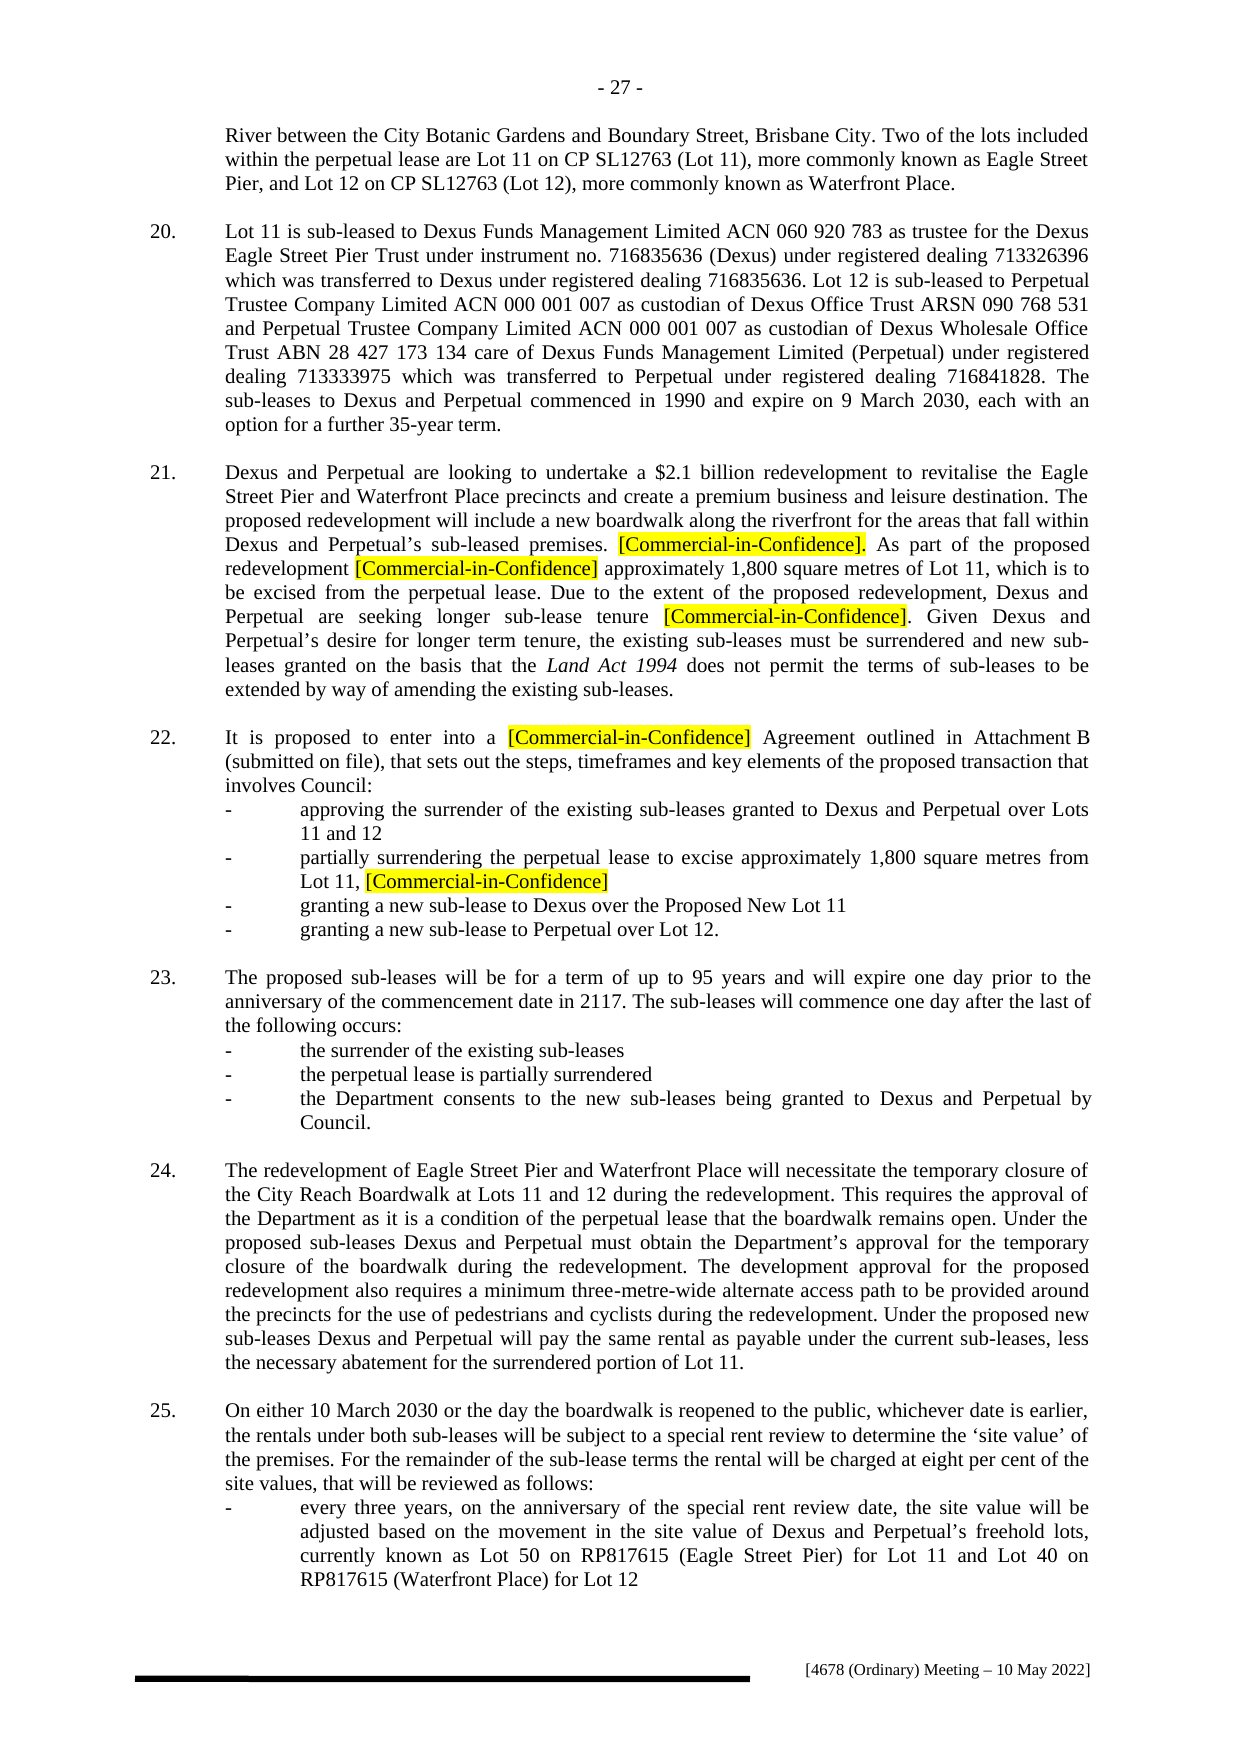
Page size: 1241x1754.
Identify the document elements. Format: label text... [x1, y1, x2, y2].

text - granting a new sub-lease to Perpetual over Lot 12. [225, 917, 1090, 941]
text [150, 123, 1090, 195]
text - every three years, on the anniversary of the special rent review date, the site value will be adjusted based on the movement in the site value of Dexus and Perpetual’s freehold lots, currently known as Lot 50 on RP817615 (Eagle Street Pier) for Lot 11 and Lot 40 on RP817615 (Waterfront Place) for Lot 12 [225, 1495, 1090, 1591]
text - the perpetual lease is partially surrendered [225, 1062, 1093, 1086]
text 23. The proposed sub-leases will be for a term of up to 95 years and will expire one day prior to the anniversary of the commencement date in 2117. The sub-leases will commence one day after the last of the following occurs: [150, 965, 1093, 1037]
text 25. On either 10 March 2030 or the day the boardwalk is reopened to the public, whichever date is earlier, the rentals under both sub-leases will be subject to a special rent review to determine the ‘site value’ of the premises. For the remainder of the sub-lease terms the rental will be charged at eight per cent of the site values, that will be reviewed as follows: [150, 1398, 1090, 1495]
text - granting a new sub-lease to Dexus over the Proposed New Lot 11 [225, 893, 1090, 917]
text - the Department consents to the new sub-leases being granted to Dexus and Perpetual by Council. [225, 1086, 1093, 1134]
text 24. The redevelopment of Eagle Street Pier and Waterfront Place will necessitate the temporary closure of the City Reach Boardwalk at Lots 11 and 12 during the redevelopment. This requires the approval of the Department as it is a condition of the perpetual lease that the boardwalk remains open. Under the proposed sub-leases Dexus and Perpetual must obtain the Department’s approval for the temporary closure of the boardwalk during the redevelopment. The development approval for the proposed redevelopment also requires a minimum three-metre-wide alternate access path to be provided around the precincts for the use of pedestrians and cyclists during the redevelopment. Under the proposed new sub-leases Dexus and Perpetual will pay the same rental as payable under the current sub-leases, less the necessary abatement for the surrendered portion of Lot 11. [150, 1158, 1090, 1374]
text 22. It is proposed to enter into a [Commercial-in-Confidence] Agreement outlined in Attachment B (submitted on file), that sets out the steps, timeframes and key elements of the proposed transaction that involves Council: [150, 725, 1090, 797]
text - approving the surrender of the existing sub-leases granted to Dexus and Perpetual over Lots 11 and 12 [225, 797, 1090, 845]
text - partially surrendering the perpetual lease to excise approximately 1,800 square metres from Lot 11, [Commercial-in-Confidence] [225, 845, 1090, 893]
text - the surrender of the existing sub-leases [225, 1037, 1093, 1062]
text 21. Dexus and Perpetual are looking to undertake a $2.1 billion redevelopment to revitalise the Eagle Street Pier and Waterfront Place precincts and create a premium business and leisure destination. The proposed redevelopment will include a new boardwalk along the riverfront for the areas that fall within Dexus and Perpetual’s sub-leased premises. [Commercial-in-Confidence]. As part of the proposed redevelopment [Commercial-in-Confidence] approximately 1,800 square metres of Lot 11, which is to be excised from the perpetual lease. Due to the extent of the proposed redevelopment, Dexus and Perpetual are seeking longer sub-lease tenure [Commercial-in-Confidence]. Given Dexus and Perpetual’s desire for longer term tenure, the existing sub-leases must be surrendered and new sub-leases granted on the basis that the Land Act 1994 does not permit the terms of sub-leases to be extended by way of amending the existing sub-leases. [150, 460, 1090, 701]
text 20. Lot 11 is sub-leased to Dexus Funds Management Limited ACN 060 920 783 as trustee for the Dexus Eagle Street Pier Trust under instrument no. 716835636 (Dexus) under registered dealing 713326396 which was transferred to Dexus under registered dealing 716835636. Lot 12 is sub-leased to Perpetual Trustee Company Limited ACN 000 001 007 as custodian of Dexus Office Trust ARSN 090 768 531 and Perpetual Trustee Company Limited ACN 000 001 007 as custodian of Dexus Wholesale Office Trust ABN 28 427 173 134 care of Dexus Funds Management Limited (Perpetual) under registered dealing 713333975 which was transferred to Perpetual under registered dealing 716841828. The sub-leases to Dexus and Perpetual commenced in 1990 and expire on 9 March 2030, each with an option for a further 35-year term. [150, 219, 1090, 436]
